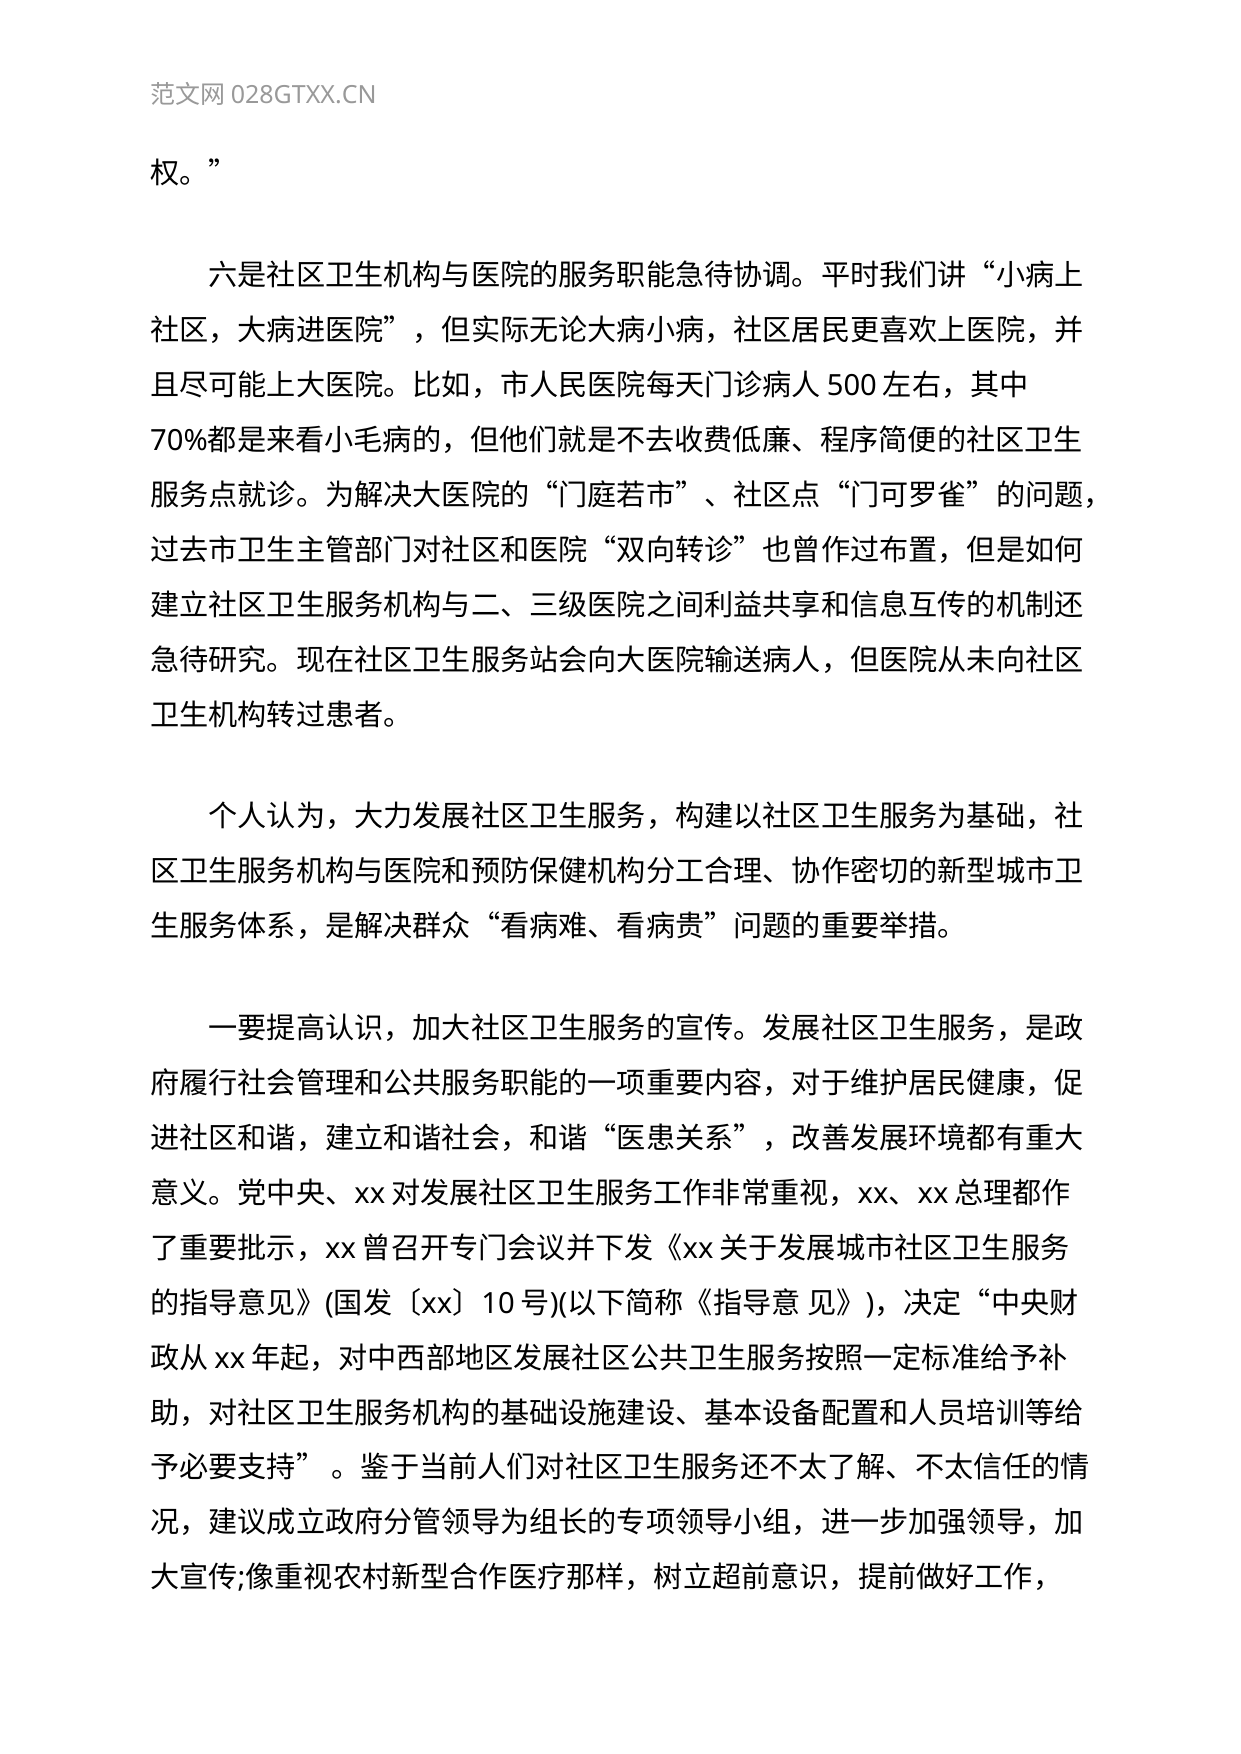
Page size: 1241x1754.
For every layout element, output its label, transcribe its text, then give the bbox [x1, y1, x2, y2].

text 个人认为，大力发展社区卫生服务，构建以社区卫生服务为基础，社区卫生服务机构与医院和预防保健机构分工合理、协作密切的新型城市卫生服务体系，是解决群众“看病难、看病贵”问题的重要举措。 [150, 793, 1090, 945]
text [150, 1004, 1090, 1596]
text 六是社区卫生机构与医院的服务职能急待协调。平时我们讲“小病上社区，大病进医院”，但实际无论大病小病，社区居民更喜欢上医院，并且尽可能上大医院。比如，市人民医院每天门诊病人500左右，其中70%都是来看小毛病的，但他们就是不去收费低廉、程序简便的社区卫生服务点就诊。为解决大医院的“门庭若市”、社区点“门可罗雀”的问题，过去市卫生主管部门对社区和医院“双向转诊”也曾作过布置，但是如何建立社区卫生服务机构与二、三级医院之间利益共享和信息互传的机制还急待研究。现在社区卫生服务站会向大医院输送病人，但医院从未向社区卫生机构转过患者。 [150, 252, 1090, 733]
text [150, 150, 1090, 192]
